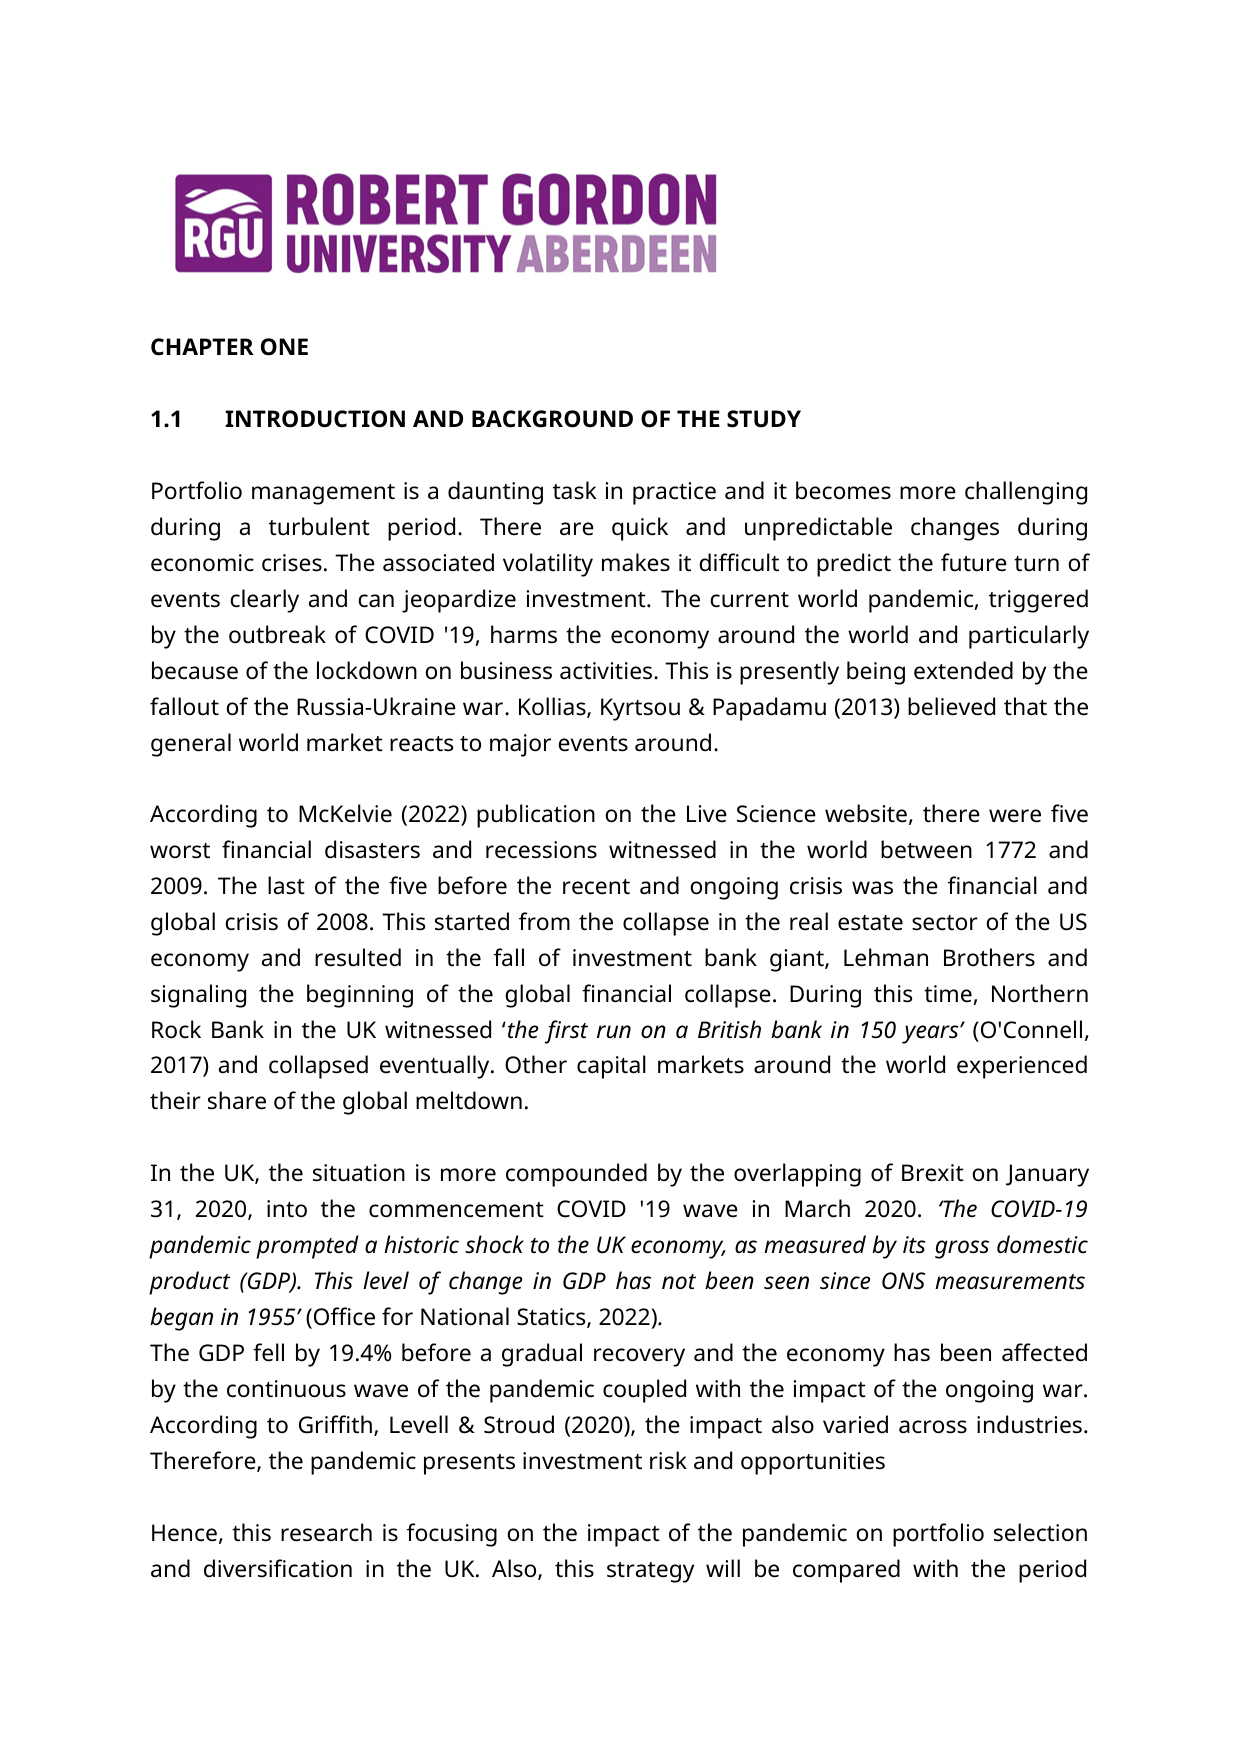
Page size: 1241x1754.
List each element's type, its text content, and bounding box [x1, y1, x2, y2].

list INTRODUCTION AND BACKGROUND OF THE STUDY [150, 403, 1090, 434]
text In the UK, the situation is more compounded by the overlapping of Brexit on January 31, 2020, into the commencement COVID '19 wave in March 2020. ‘The COVID-19 pandemic prompted a historic shock to the UK economy, as measured by its gross domestic product (GDP). This level of change in GDP has not been seen since ONS measurements began in 1955’. [150, 1157, 1090, 1332]
picture [150, 150, 741, 297]
text The GDP fell by 19.4% before a gradual recovery and the economy has been affected by the continuous wave of the pandemic coupled with the impact of the ongoing war. According to Griffith, Levell & Stroud (2020), the impact also varied across industries. Therefore, the pandemic presents investment risk and opportunities [150, 1337, 1090, 1476]
text CHAPTER ONE [150, 331, 1090, 362]
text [150, 1517, 1090, 1584]
text According to McKelvie (2022) publication on the Live Science website, there were five worst financial disasters and recessions witnessed in the world between 1772 and 2009. The last of the five before the recent and ongoing crisis was the financial and global crisis of 2008. This started from the collapse in the real estate sector of the US economy and resulted in the fall of investment bank giant, Lehman Brothers and signaling the beginning of the global financial collapse. During this time, Northern Rock Bank in the UK witnessed ‘the first run on a British bank in 150 years’ and collapsed eventually. Other capital markets around the world experienced their share of the global meltdown. [150, 798, 1090, 1117]
text Portfolio management is a daunting task in practice and it becomes more challenging during a turbulent period. There are quick and unpredictable changes during economic crises. The associated volatility makes it difficult to predict the future turn of events clearly and can jeopardize investment. The current world pandemic, triggered by the outbreak of COVID '19, harms the economy around the world and particularly because of the lockdown on business activities. This is presently being extended by the fallout of the Russia-Ukraine war. Kollias, Kyrtsou & Papadamu (2013) believed that the general world market reacts to major events around. [150, 475, 1090, 758]
